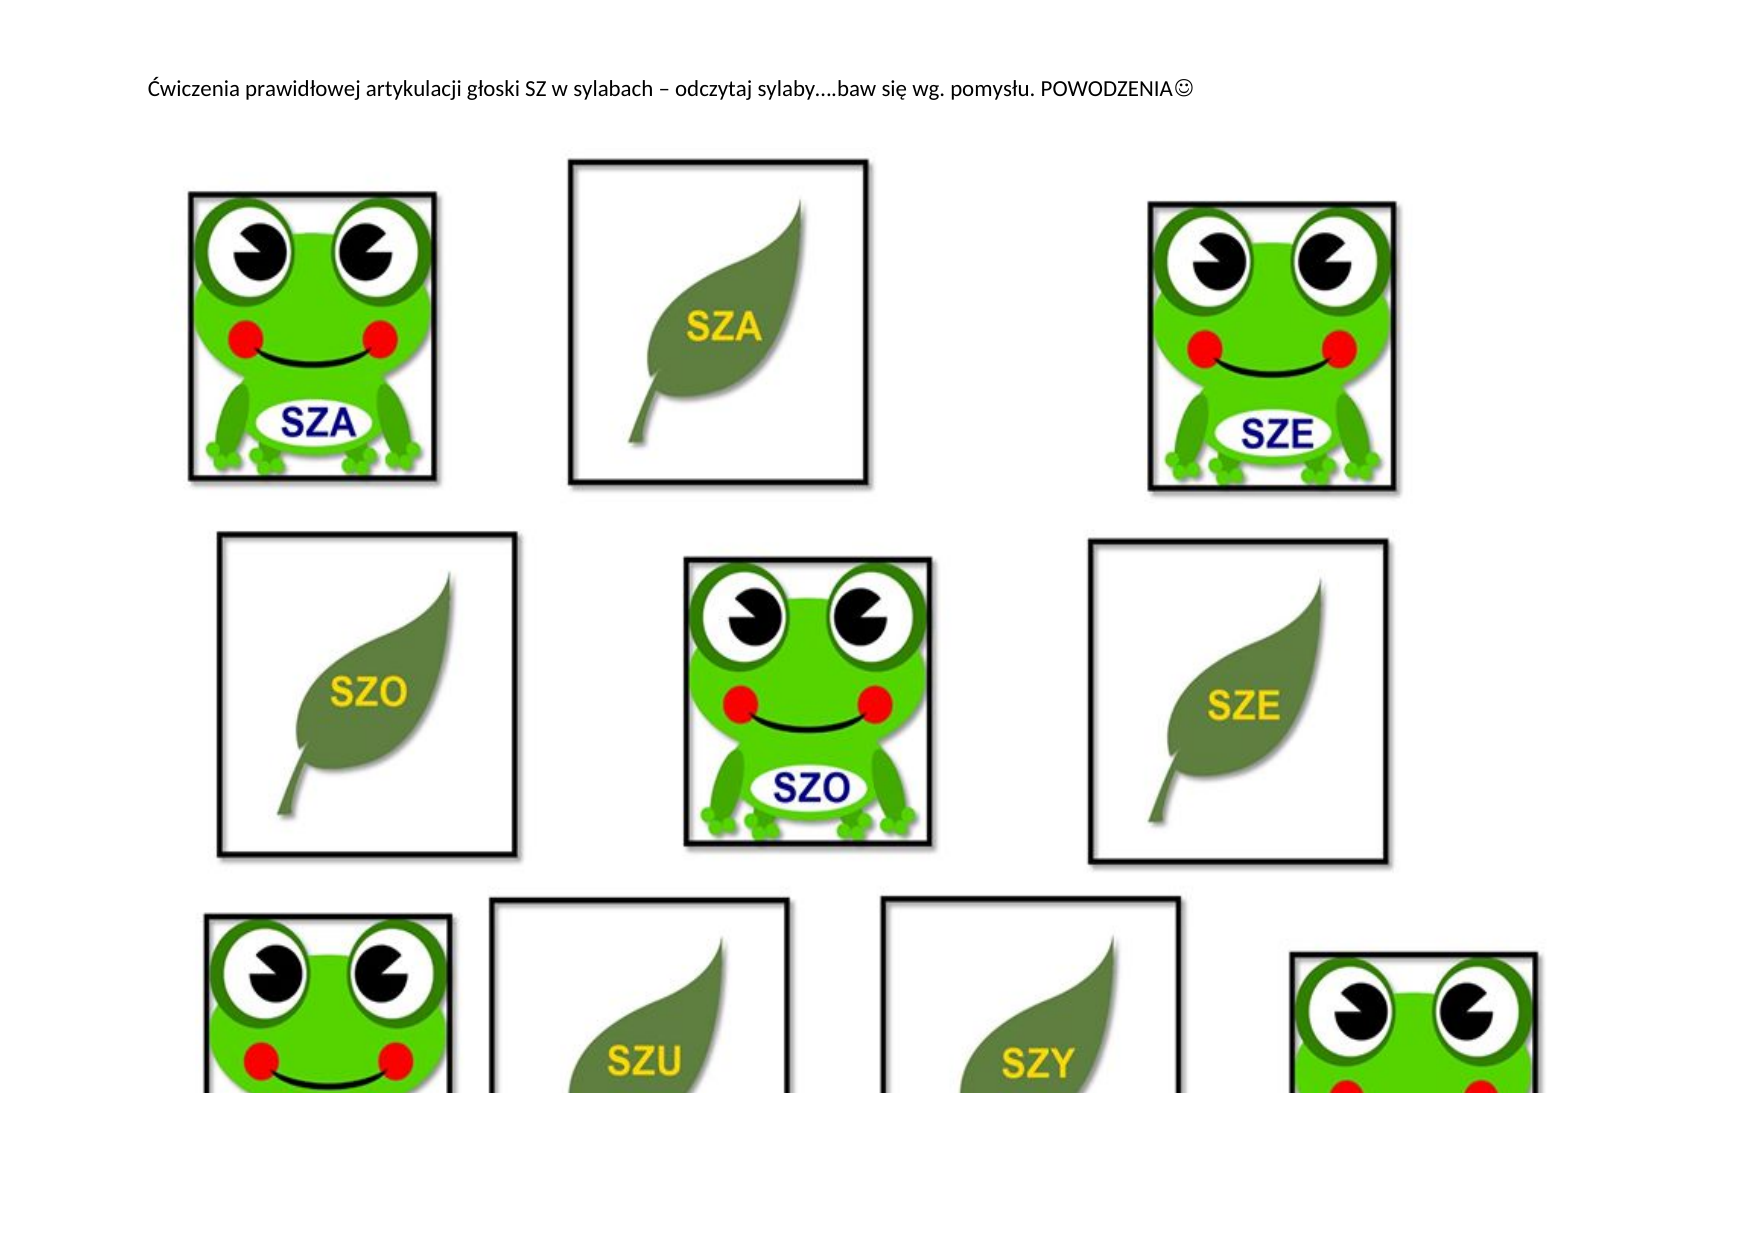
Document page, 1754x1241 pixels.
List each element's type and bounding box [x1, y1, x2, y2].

picture [147, 147, 1607, 1093]
